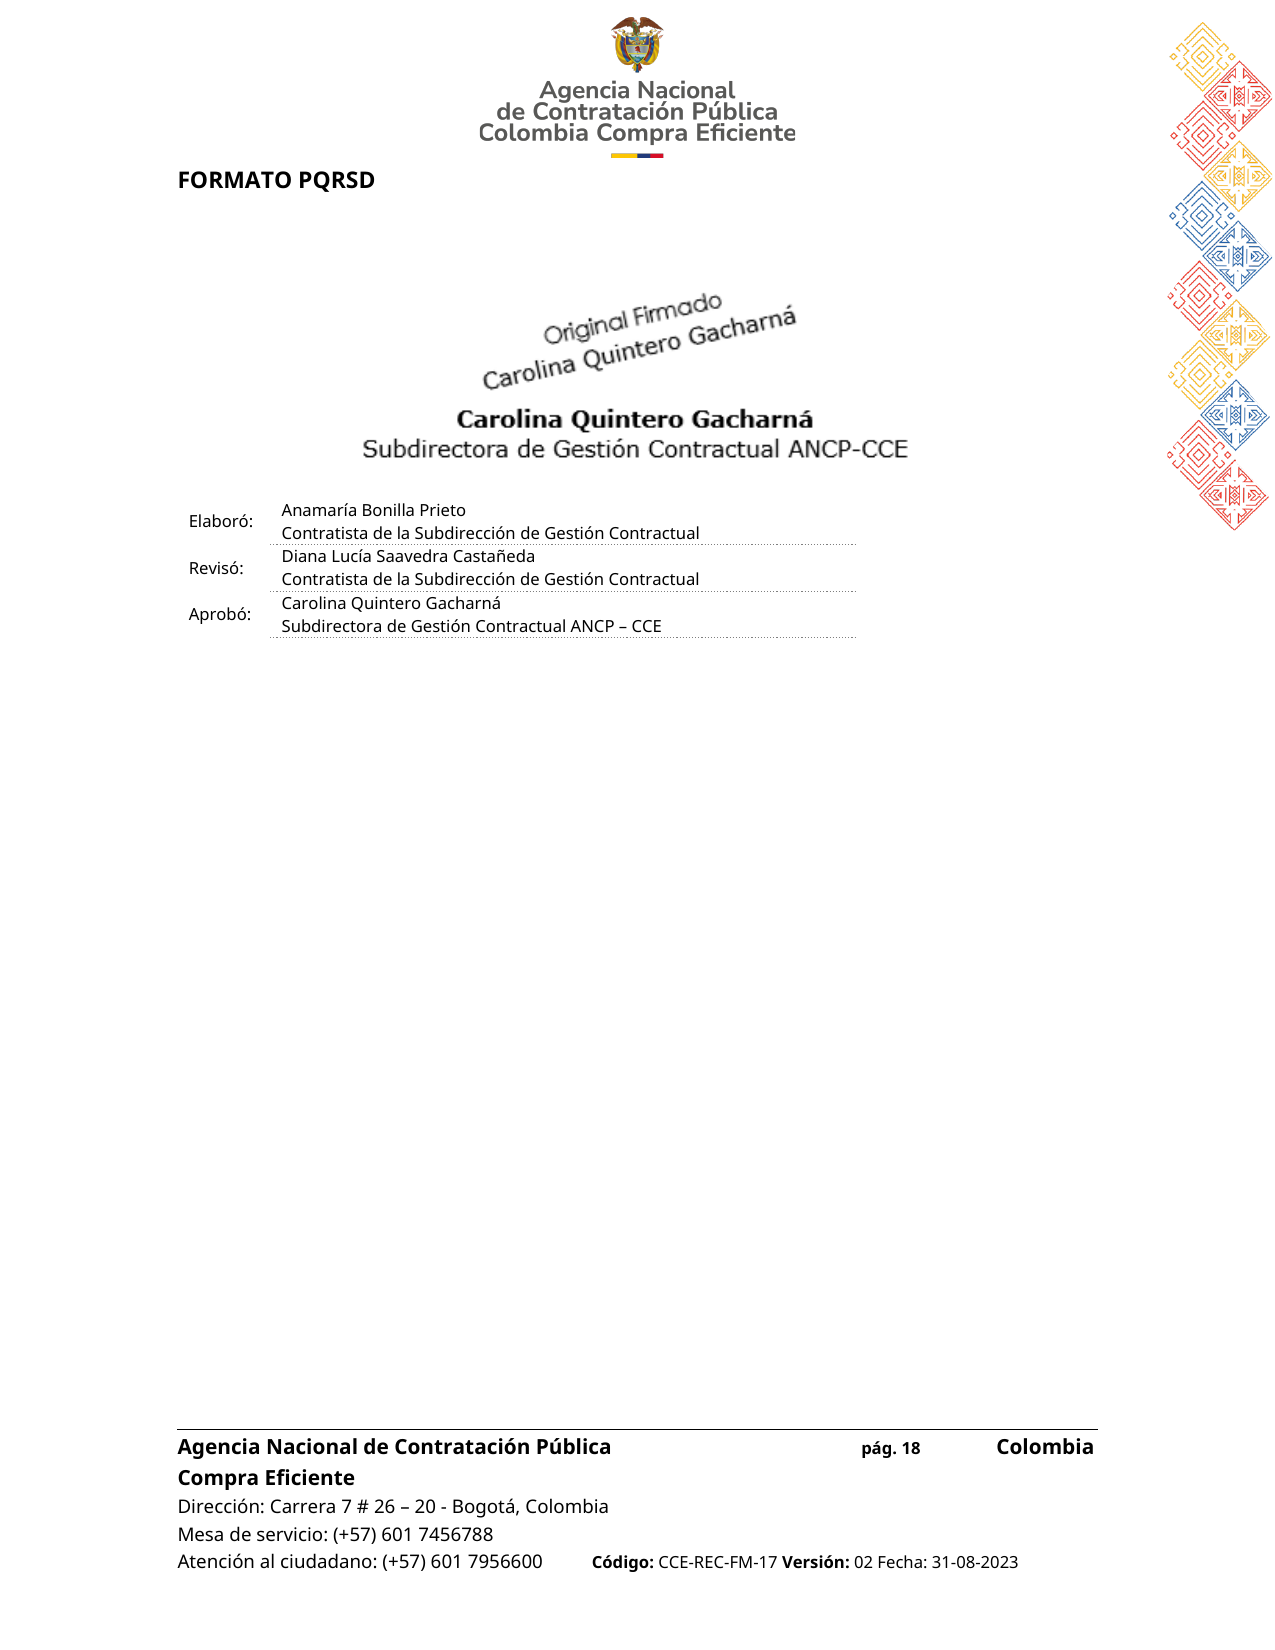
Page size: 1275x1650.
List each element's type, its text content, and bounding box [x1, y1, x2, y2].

table_cell Diana Lucía Saavedra Castañeda Contratista de la Subdirección de Gestión Contractual [270, 544, 856, 591]
picture [1165, 22, 1272, 528]
table_header Anamaría Bonilla Prieto Contratista de la Subdirección de Gestión Contractual [270, 499, 856, 544]
picture [479, 17, 796, 158]
table_cell Carolina Quintero Gacharná Subdirectora de Gestión Contractual ANCP – CCE [270, 591, 856, 637]
table_cell Aprobó: [177, 591, 270, 637]
table_cell Revisó: [177, 544, 270, 591]
picture [328, 248, 947, 478]
table_header Elaboró: [177, 499, 270, 544]
